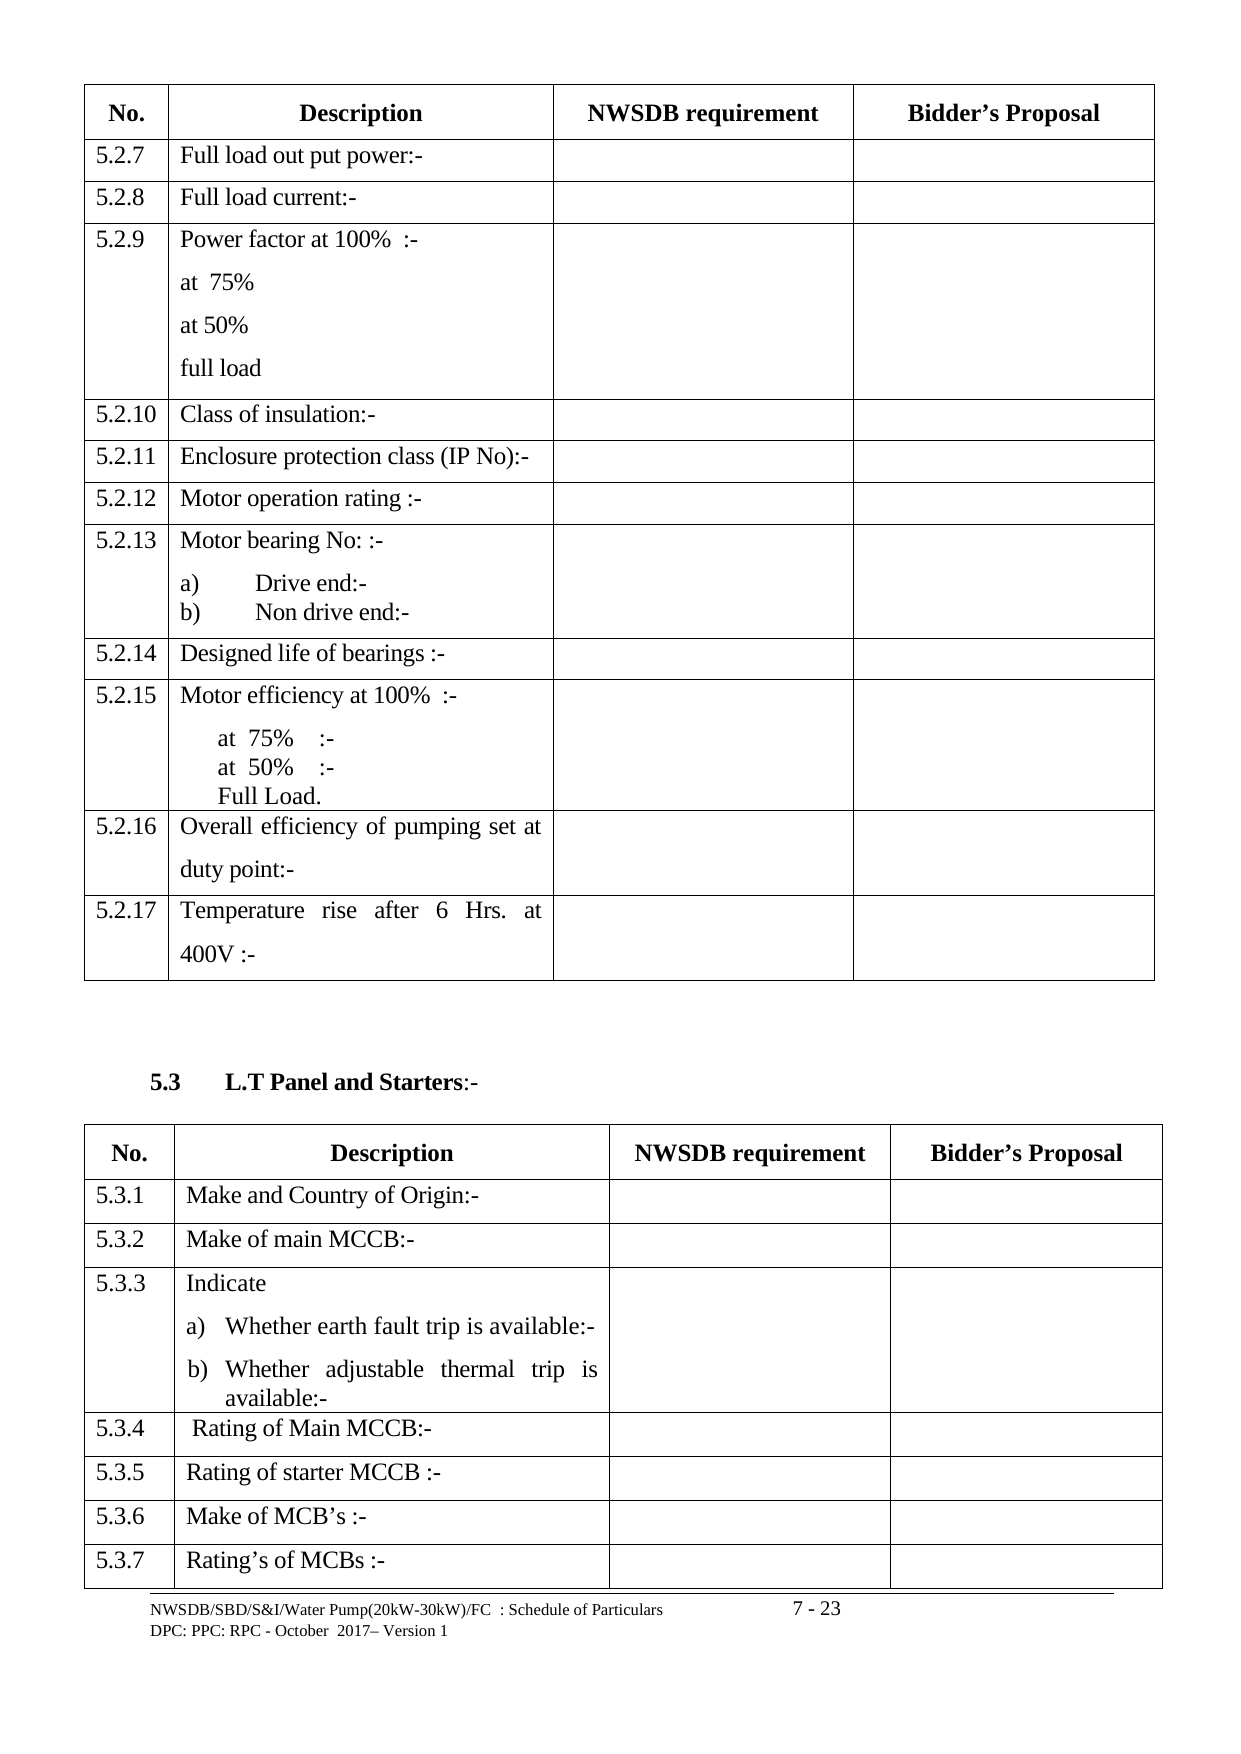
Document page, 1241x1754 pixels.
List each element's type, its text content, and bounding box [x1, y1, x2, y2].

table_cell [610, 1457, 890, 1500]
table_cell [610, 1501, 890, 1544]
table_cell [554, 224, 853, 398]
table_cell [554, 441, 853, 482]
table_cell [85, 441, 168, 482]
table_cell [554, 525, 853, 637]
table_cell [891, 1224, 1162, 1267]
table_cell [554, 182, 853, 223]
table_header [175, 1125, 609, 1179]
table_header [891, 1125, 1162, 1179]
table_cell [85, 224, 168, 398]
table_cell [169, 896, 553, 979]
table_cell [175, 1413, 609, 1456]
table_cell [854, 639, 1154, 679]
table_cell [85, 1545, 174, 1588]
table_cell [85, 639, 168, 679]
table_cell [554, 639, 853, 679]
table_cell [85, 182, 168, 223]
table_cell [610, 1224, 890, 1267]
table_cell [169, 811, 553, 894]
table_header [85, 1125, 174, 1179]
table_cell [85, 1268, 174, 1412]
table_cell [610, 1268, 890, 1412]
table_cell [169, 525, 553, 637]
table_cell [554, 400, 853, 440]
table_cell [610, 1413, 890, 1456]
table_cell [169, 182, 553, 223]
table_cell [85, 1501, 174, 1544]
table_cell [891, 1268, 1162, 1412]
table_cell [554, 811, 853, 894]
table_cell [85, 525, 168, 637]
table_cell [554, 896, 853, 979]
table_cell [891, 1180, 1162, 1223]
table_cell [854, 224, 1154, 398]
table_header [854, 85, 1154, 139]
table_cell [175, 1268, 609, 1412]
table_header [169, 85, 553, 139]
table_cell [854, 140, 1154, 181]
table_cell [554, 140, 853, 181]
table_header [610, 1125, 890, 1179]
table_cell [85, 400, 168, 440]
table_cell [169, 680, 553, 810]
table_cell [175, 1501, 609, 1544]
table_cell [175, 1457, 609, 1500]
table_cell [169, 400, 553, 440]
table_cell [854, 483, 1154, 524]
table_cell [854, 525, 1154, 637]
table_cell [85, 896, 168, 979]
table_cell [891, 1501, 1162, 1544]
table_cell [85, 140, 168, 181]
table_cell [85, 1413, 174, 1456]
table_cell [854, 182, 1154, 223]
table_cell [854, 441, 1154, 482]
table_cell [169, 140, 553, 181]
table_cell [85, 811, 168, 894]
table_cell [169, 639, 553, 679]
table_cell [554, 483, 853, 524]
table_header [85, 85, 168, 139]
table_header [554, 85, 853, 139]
text 5.3 L.T Panel and Starters:- [150, 1067, 1114, 1096]
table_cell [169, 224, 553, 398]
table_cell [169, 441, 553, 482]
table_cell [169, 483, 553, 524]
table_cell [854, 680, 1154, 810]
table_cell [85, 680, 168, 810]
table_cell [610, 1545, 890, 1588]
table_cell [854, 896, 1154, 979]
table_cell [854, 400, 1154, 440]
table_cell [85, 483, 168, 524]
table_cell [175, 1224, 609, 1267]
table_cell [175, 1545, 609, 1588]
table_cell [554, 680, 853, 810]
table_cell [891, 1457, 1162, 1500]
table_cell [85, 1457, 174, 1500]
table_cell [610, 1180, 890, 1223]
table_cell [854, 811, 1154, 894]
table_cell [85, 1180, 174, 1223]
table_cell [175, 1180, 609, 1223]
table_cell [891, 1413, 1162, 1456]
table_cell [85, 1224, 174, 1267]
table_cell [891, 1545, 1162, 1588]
